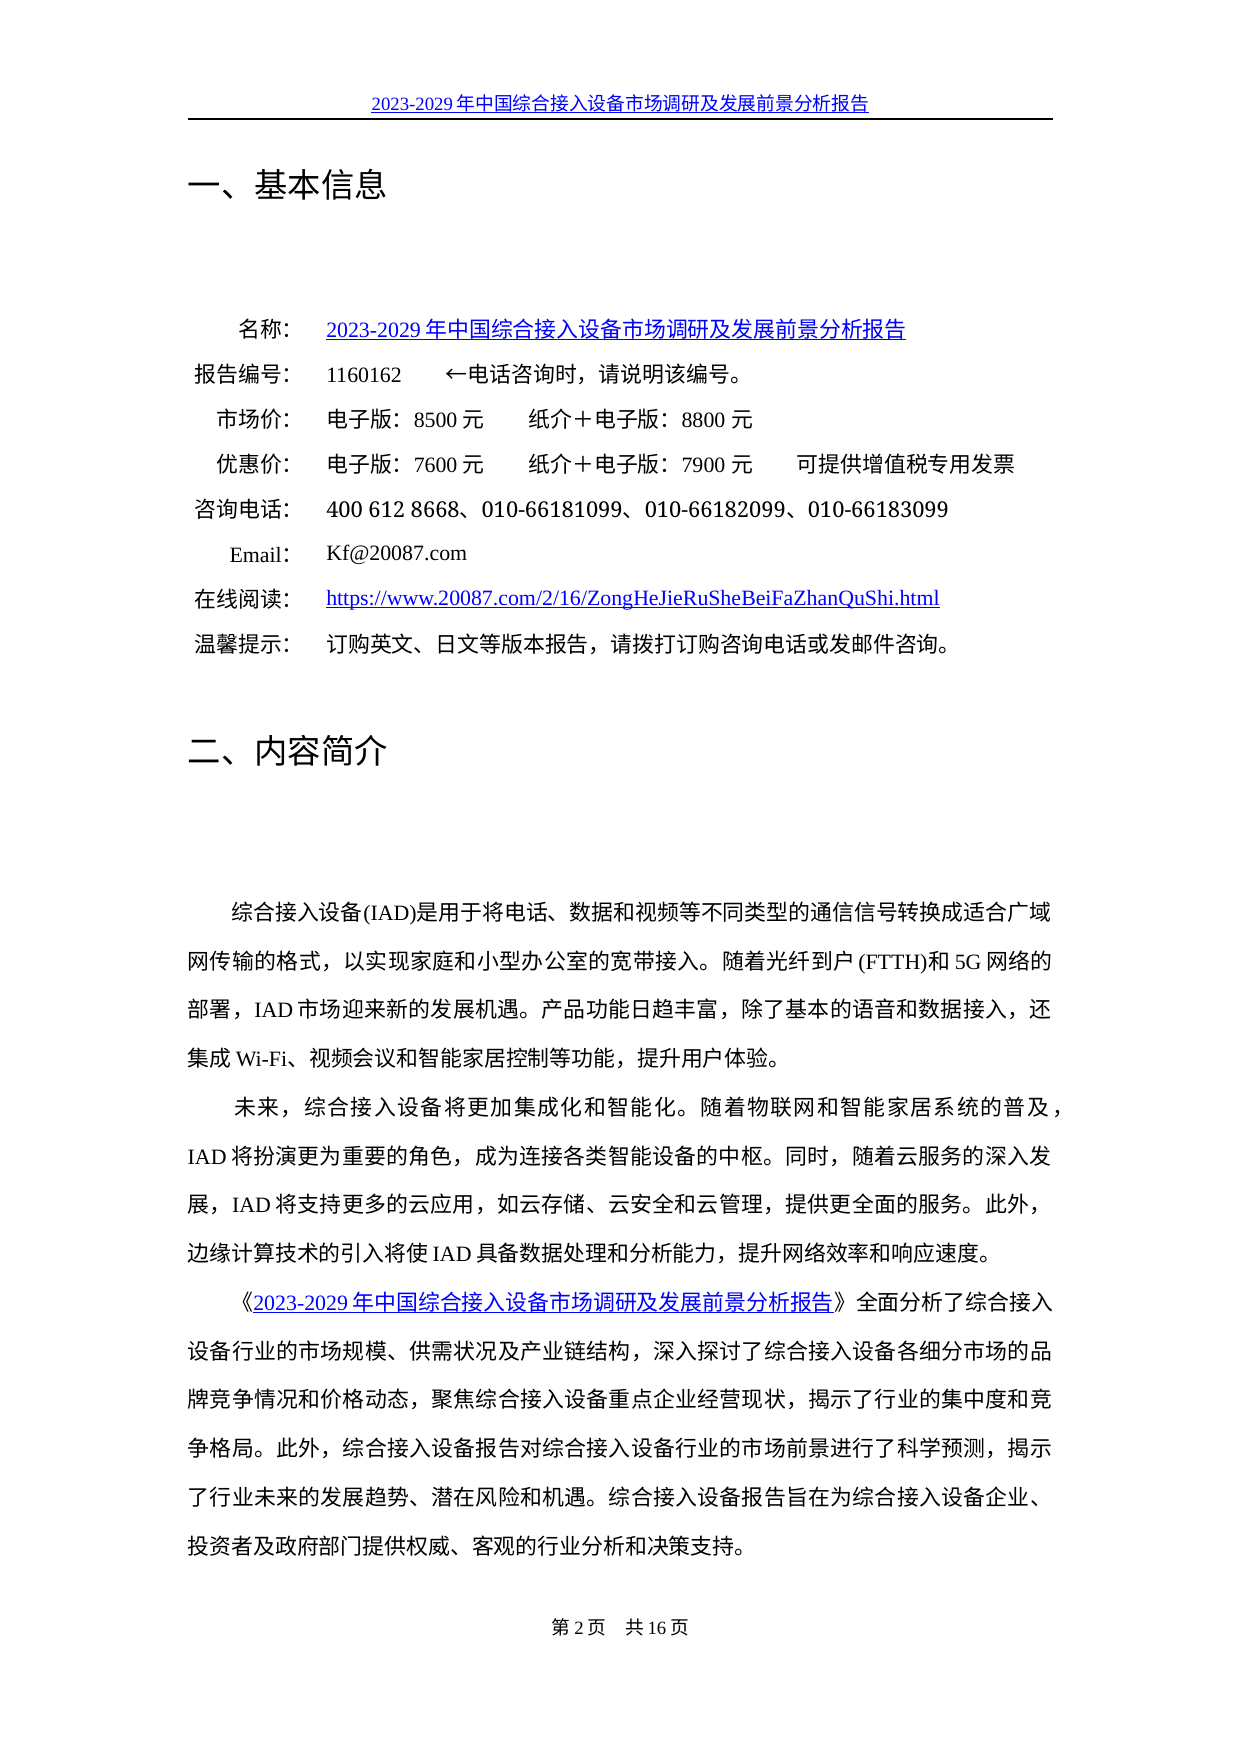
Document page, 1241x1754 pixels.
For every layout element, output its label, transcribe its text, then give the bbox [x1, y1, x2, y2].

table_cell 400 612 8668、010-66181099、010-66182099、010-66183099 [315, 492, 1073, 537]
table_cell Kf@20087.com [315, 537, 1073, 582]
table_cell 市场价： [167, 402, 315, 447]
table_cell 电子版：8500 元 纸介＋电子版：8800 元 [315, 402, 1073, 447]
table_cell 温馨提示： [167, 627, 315, 672]
title 二、内容简介 [187, 717, 1053, 782]
table_cell [315, 582, 1073, 627]
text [187, 894, 1053, 1561]
table_cell 电子版：7600 元 纸介＋电子版：7900 元 可提供增值税专用发票 [315, 447, 1073, 492]
table_cell 在线阅读： [167, 582, 315, 627]
table_cell 1160162 ←电话咨询时，请说明该编号。 [315, 357, 1073, 402]
table_cell 咨询电话： [167, 492, 315, 537]
table_cell 报告编号： [167, 357, 315, 402]
title 一、基本信息 [187, 150, 1053, 215]
table_header 名称： [167, 312, 315, 357]
table_cell Email： [167, 537, 315, 582]
table_cell 优惠价： [167, 447, 315, 492]
table_cell 订购英文、日文等版本报告，请拨打订购咨询电话或发邮件咨询。 [315, 627, 1073, 672]
table_header 2023-2029年中国综合接入设备市场调研及发展前景分析报告 [315, 312, 1073, 357]
